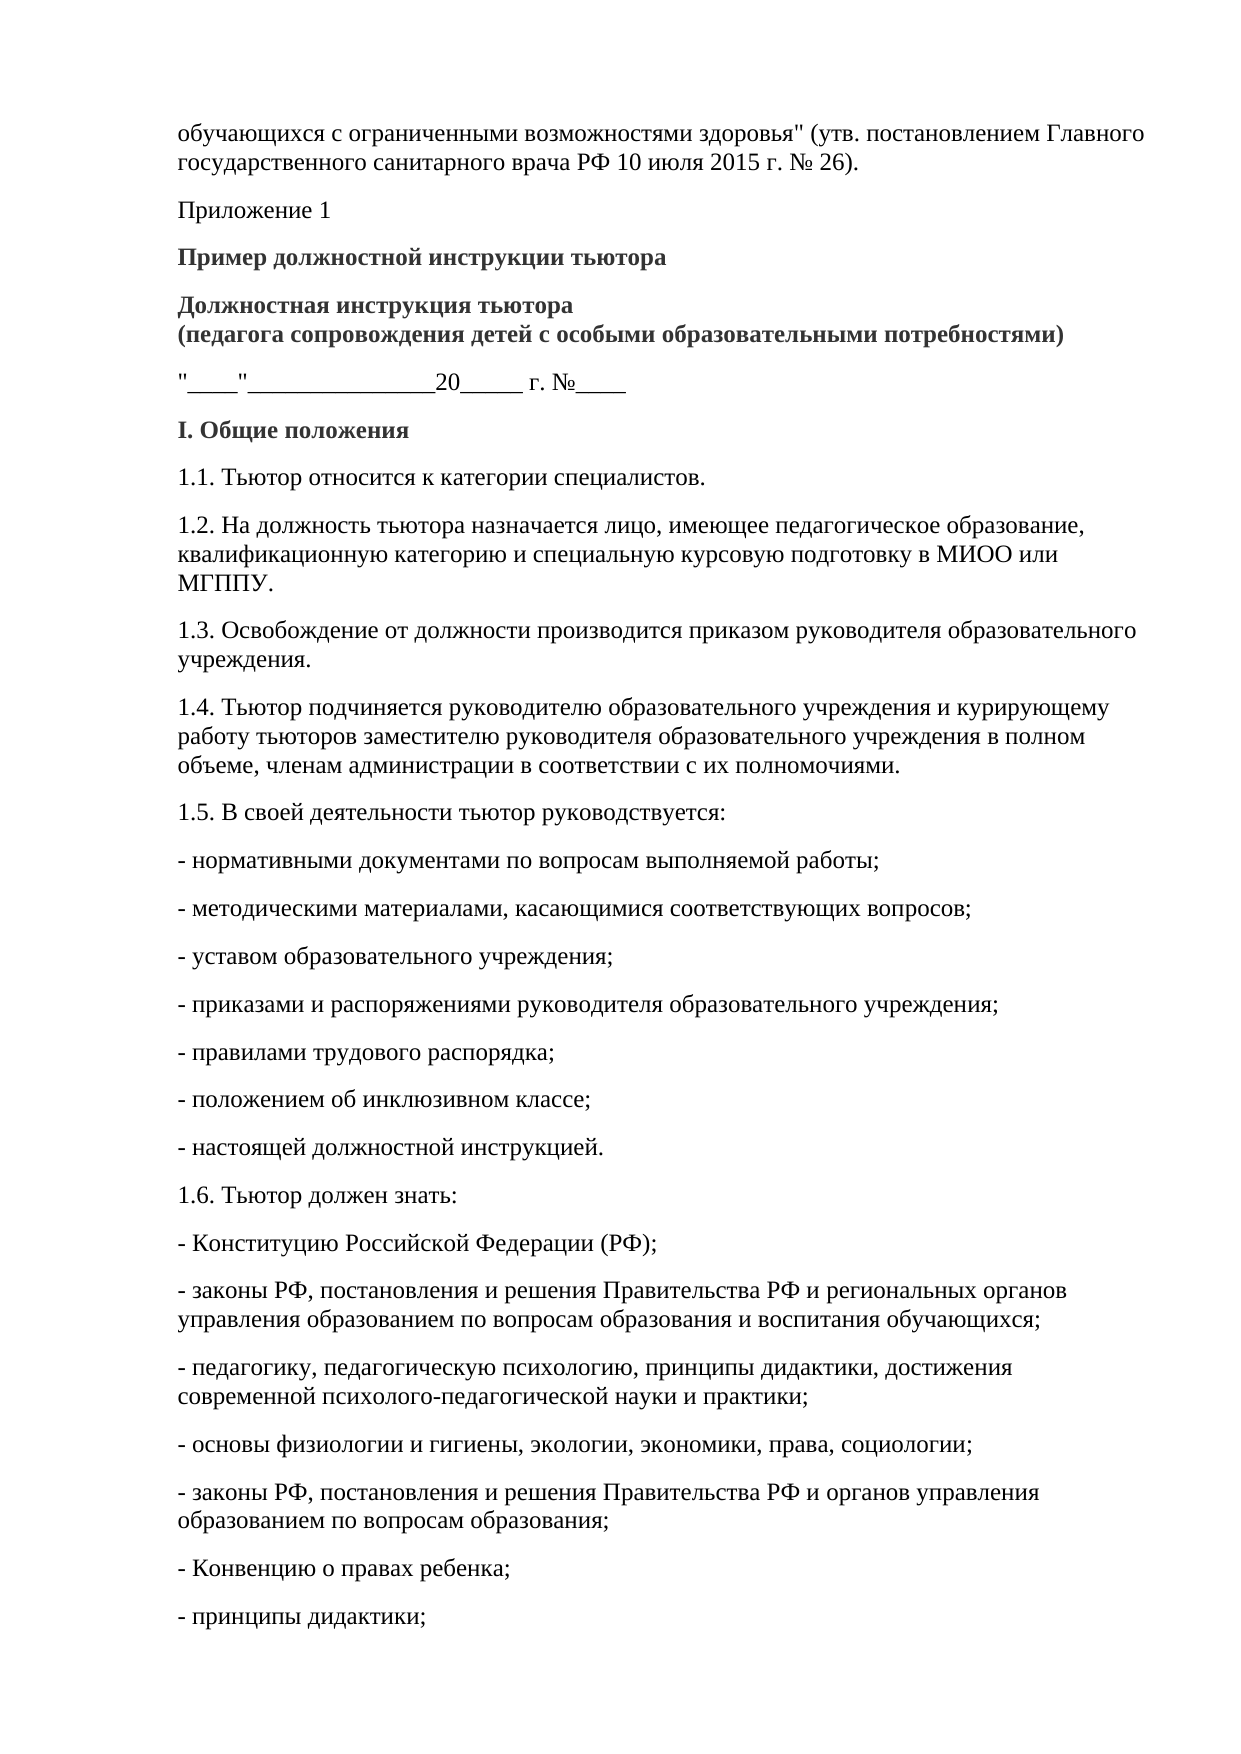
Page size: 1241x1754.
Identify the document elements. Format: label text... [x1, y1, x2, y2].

text - основы физиологии и гигиены, экологии, экономики, права, социологии; [177, 1429, 1152, 1457]
text 1.1. Тьютор относится к категории специалистов. [177, 462, 1152, 491]
text - нормативными документами по вопросам выполняемой работы; [177, 845, 1152, 874]
text 1.6. Тьютор должен знать: [177, 1180, 1152, 1209]
text I. Общие положения [177, 415, 1152, 443]
text 1.3. Освобождение от должности производится приказом руководителя образовательного учреждения. [177, 616, 1152, 673]
text - законы РФ, постановления и решения Правительства РФ и органов управления образованием по вопросам образования; [177, 1477, 1152, 1534]
text - Конвенцию о правах ребенка; [177, 1553, 1152, 1582]
text Приложение 1 [177, 195, 1152, 223]
text - принципы дидактики; [177, 1601, 1152, 1630]
text - положением об инклюзивном классе; [177, 1084, 1152, 1113]
text - приказами и распоряжениями руководителя образовательного учреждения; [177, 989, 1152, 1017]
text - настоящей должностной инструкцией. [177, 1132, 1152, 1161]
text - Конституцию Российской Федерации (РФ); [177, 1228, 1152, 1257]
text - уставом образовательного учреждения; [177, 941, 1152, 970]
text - методическими материалами, касающимися соответствующих вопросов; [177, 893, 1152, 922]
text - правилами трудового распорядка; [177, 1037, 1152, 1065]
text 1.4. Тьютор подчиняется руководителю образовательного учреждения и курирующему работу тьюторов заместителю руководителя образовательного учреждения в полном объеме, членам администрации в соответствии с их полномочиями. [177, 692, 1152, 778]
text Должностная инструкция тьютора (педагога сопровождения детей с особыми образовательными потребностями) [177, 290, 1152, 348]
text - педагогику, педагогическую психологию, принципы дидактики, достижения современной психолого-педагогической науки и практики; [177, 1352, 1152, 1410]
text 1.5. В своей деятельности тьютор руководствуется: [177, 797, 1152, 826]
text "____"_______________20_____ г. №____ [177, 367, 1152, 396]
text 1.2. На должность тьютора назначается лицо, имеющее педагогическое образование, квалификационную категорию и специальную курсовую подготовку в МИОО или МГППУ. [177, 510, 1152, 597]
text - законы РФ, постановления и решения Правительства РФ и региональных органов управления образованием по вопросам образования и воспитания обучающихся; [177, 1276, 1152, 1333]
text Пример должностной инструкции тьютора [177, 242, 1152, 271]
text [177, 118, 1152, 176]
